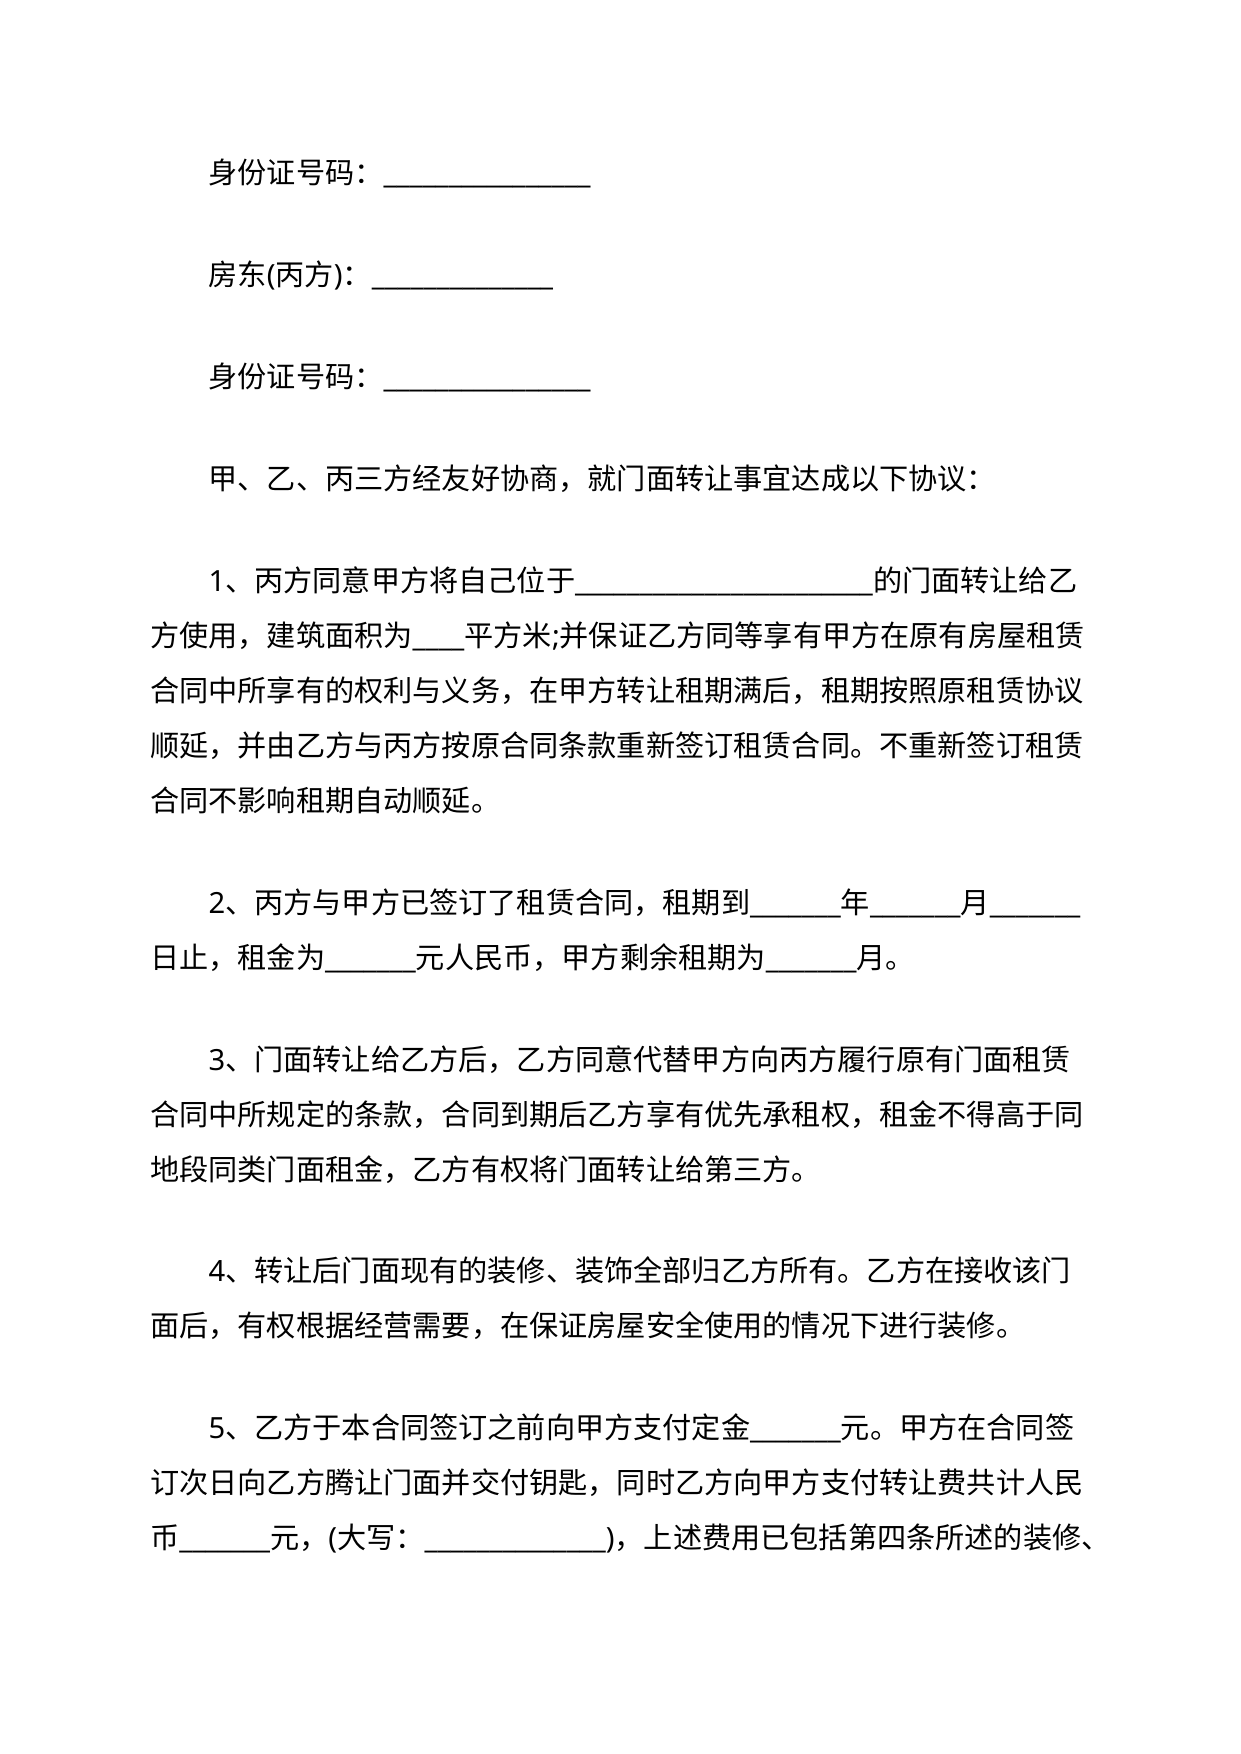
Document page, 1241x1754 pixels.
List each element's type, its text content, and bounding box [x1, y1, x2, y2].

text 房东(丙方)：______________ [150, 252, 1090, 294]
text 4、转让后门面现有的装修、装饰全部归乙方所有。乙方在接收该门面后，有权根据经营需要，在保证房屋安全使用的情况下进行装修。 [150, 1248, 1090, 1345]
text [150, 1405, 1090, 1557]
text 1、丙方同意甲方将自己位于_______________________的门面转让给乙方使用，建筑面积为____平方米;并保证乙方同等享有甲方在原有房屋租赁合同中所享有的权利与义务，在甲方转让租期满后，租期按照原租赁协议顺延，并由乙方与丙方按原合同条款重新签订租赁合同。不重新签订租赁合同不影响租期自动顺延。 [150, 558, 1090, 820]
text 身份证号码：________________ [150, 150, 1090, 192]
text 3、门面转让给乙方后，乙方同意代替甲方向丙方履行原有门面租赁合同中所规定的条款，合同到期后乙方享有优先承租权，租金不得高于同地段同类门面租金，乙方有权将门面转让给第三方。 [150, 1036, 1090, 1188]
text 2、丙方与甲方已签订了租赁合同，租期到_______年_______月_______日止，租金为_______元人民币，甲方剩余租期为_______月。 [150, 879, 1090, 977]
text 身份证号码：________________ [150, 354, 1090, 396]
text 甲、乙、丙三方经友好协商，就门面转让事宜达成以下协议： [150, 456, 1090, 498]
